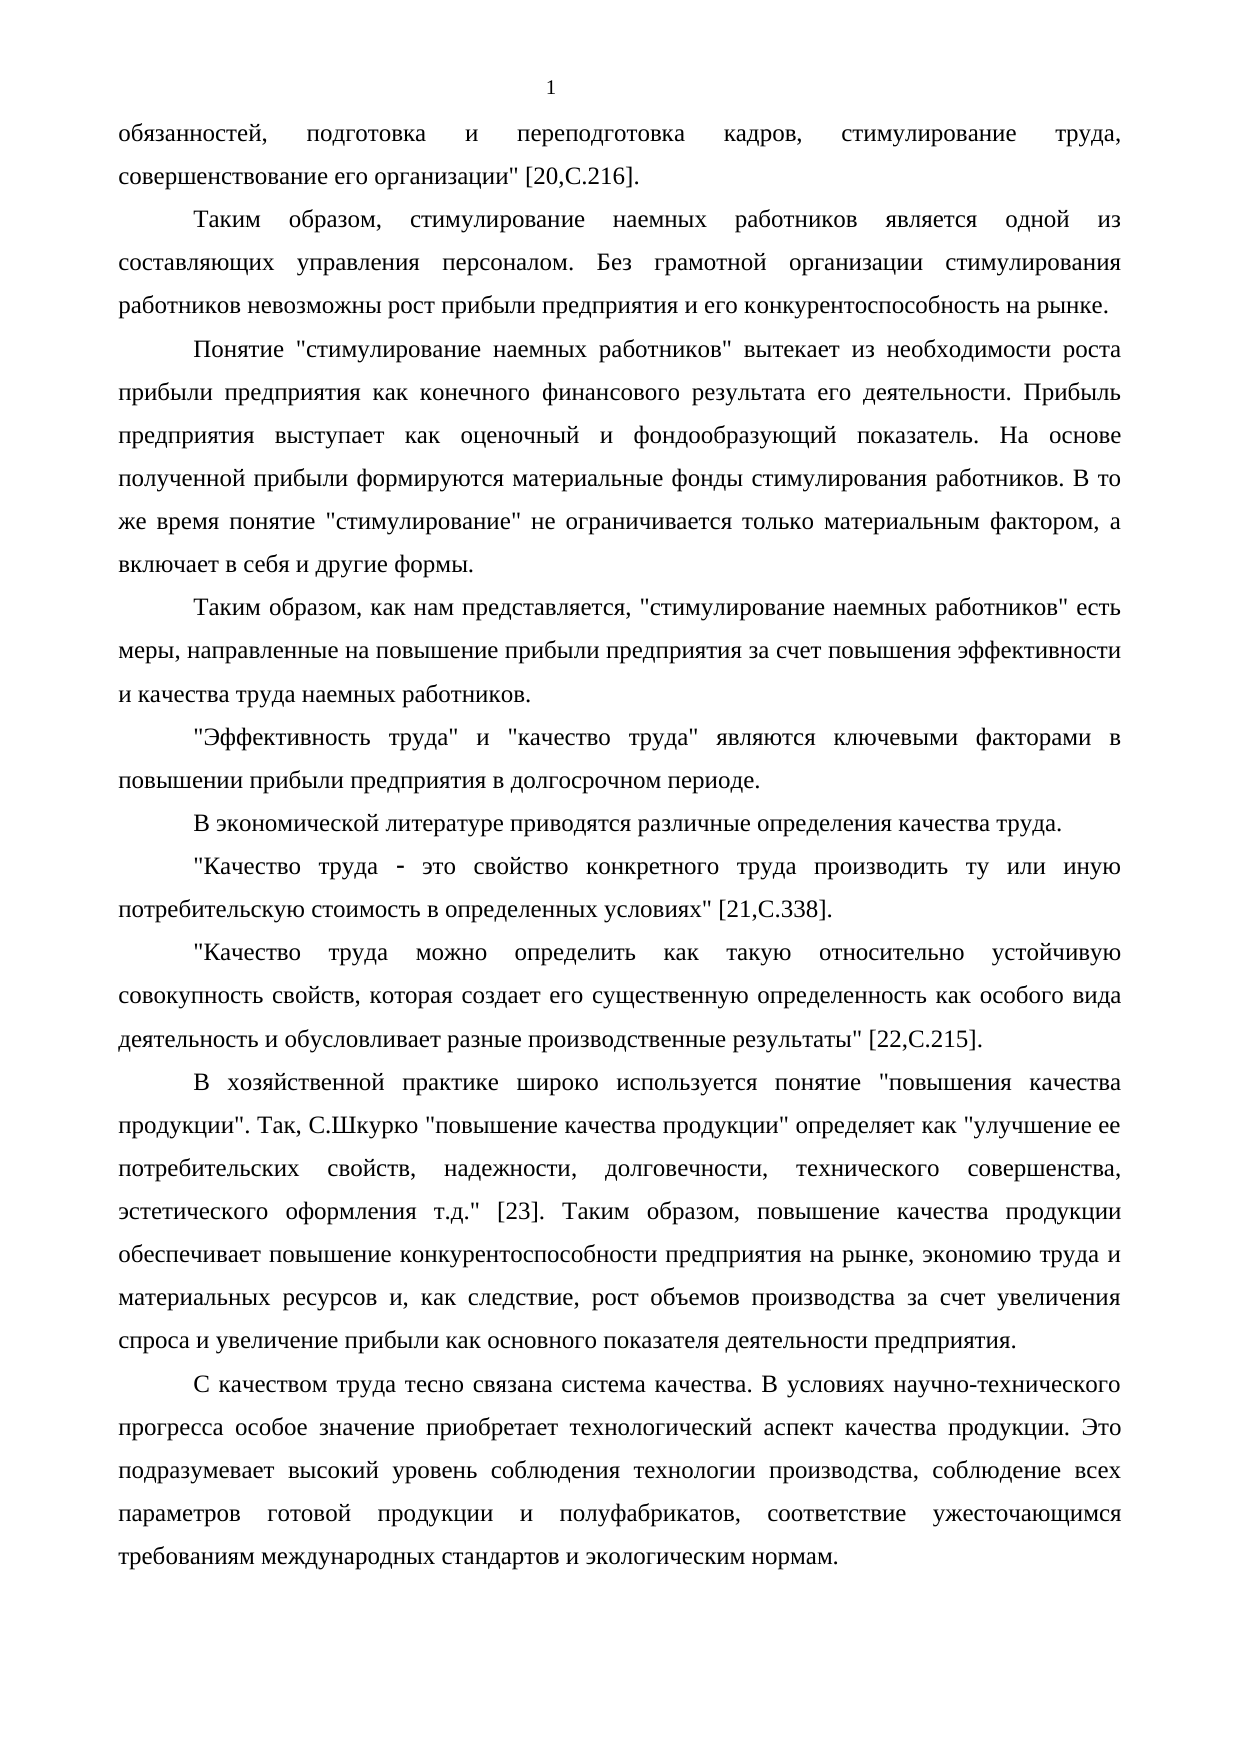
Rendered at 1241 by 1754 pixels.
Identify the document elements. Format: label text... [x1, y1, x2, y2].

text "Качество труда это свойство конкретного труда производить ту или иную потребительскую стоимость в определенных условиях" [21,С.338]. [118, 851, 1122, 923]
text Понятие "стимулирование наемных работников" вытекает из необходимости роста прибыли предприятия как конечного финансового результата его деятельности. Прибыль предприятия выступает как оценочный и фондообразующий показатель. На основе полученной прибыли формируются материальные фонды стимулирования работников. В то же время понятие "стимулирование" не ограничивается только материальным фактором, а включает в себя и другие формы. [118, 334, 1122, 578]
text В экономической литературе приводятся различные определения качества труда. [118, 808, 1122, 837]
text Таким образом, как нам представляется, "стимулирование наемных работников" есть меры, направленные на повышение прибыли предприятия за счет повышения эффективности и качества труда наемных работников. [118, 592, 1122, 707]
text "Эффективность труда" и "качество труда" являются ключевыми факторами в повышении прибыли предприятия в долгосрочном периоде. [118, 722, 1122, 794]
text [118, 118, 1122, 190]
text "Качество труда можно определить как такую относительно устойчивую совокупность свойств, которая создает его существенную определенность как особого вида деятельность и обусловливает разные производственные результаты" [22,С.215]. [118, 937, 1122, 1052]
text Таким образом, стимулирование наемных работников является одной из составляющих управления персоналом. Без грамотной организации стимулирования работников невозможны рост прибыли предприятия и его конкурентоспособность на рынке. [118, 204, 1122, 319]
text В хозяйственной практике широко используется понятие "повышения качества продукции". Так, С.Шкурко "повышение качества продукции" определяет как "улучшение ее потребительских свойств, надежности, долговечности, технического совершенства, эстетического оформления т.д." [23]. Таким образом, повышение качества продукции обеспечивает повышение конкурентоспособности предприятия на рынке, экономию труда и материальных ресурсов и, как следствие, рост объемов производства за счет увеличения спроса и увеличение прибыли как основного показателя деятельности предприятия. [118, 1067, 1122, 1354]
text С качеством труда тесно связана система качества. В условиях научно-технического прогресса особое значение приобретает технологический аспект качества продукции. Это подразумевает высокий уровень соблюдения технологии производства, соблюдение всех параметров готовой продукции и полуфабрикатов, соответствие ужесточающимся требованиям международных стандартов и экологическим нормам. [118, 1369, 1122, 1570]
